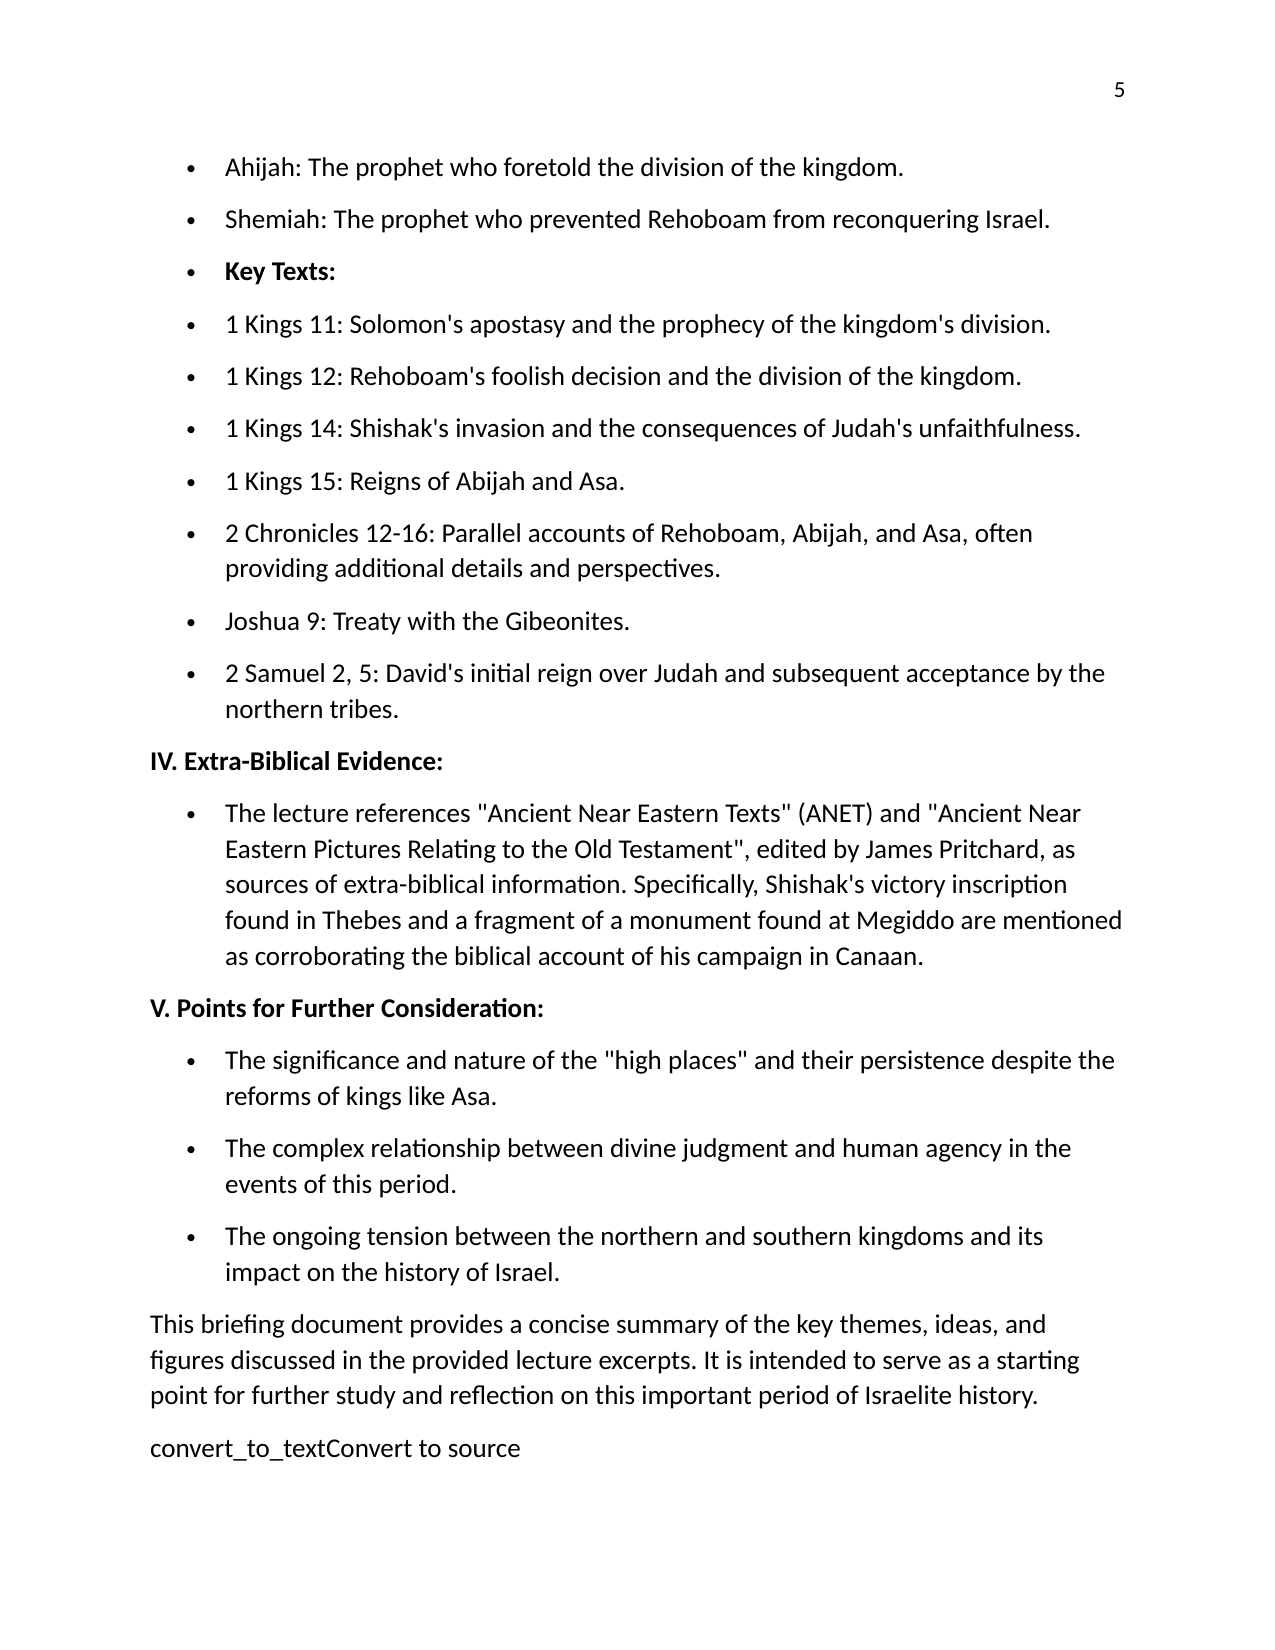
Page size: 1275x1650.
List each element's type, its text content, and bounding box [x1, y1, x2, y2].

list 1 Kings 12: Rehoboam's foolish decision and the division of the kingdom. [187, 359, 1125, 392]
list The complex relationship between divine judgment and human agency in the events of this period. [187, 1131, 1125, 1200]
text This briefing document provides a concise summary of the key themes, ideas, and figures discussed in the provided lecture excerpts. It is intended to serve as a starting point for further study and reflection on this important period of Israelite history. [150, 1307, 1125, 1412]
text IV. Extra-Biblical Evidence: [150, 744, 1125, 777]
list The lecture references "Ancient Near Eastern Texts" (ANET) and "Ancient Near Eastern Pictures Relating to the Old Testament", edited by James Pritchard, as sources of extra-biblical information. Specifically, Shishak's victory inscription found in Thebes and a fragment of a monument found at Megiddo are mentioned as corroborating the biblical account of his campaign in Canaan. [187, 796, 1125, 972]
list The significance and nature of the "high places" and their persistence despite the reforms of kings like Asa. [187, 1043, 1125, 1112]
list Key Texts: [187, 254, 1125, 288]
list Ahijah: The prophet who foretold the division of the kingdom. [187, 150, 1125, 183]
list 1 Kings 11: Solomon's apostasy and the prophecy of the kingdom's division. [187, 307, 1125, 340]
list 2 Chronicles 12-16: Parallel accounts of Rehoboam, Abijah, and Asa, often providing additional details and perspectives. [187, 516, 1125, 585]
list Joshua 9: Treaty with the Gibeonites. [187, 604, 1125, 637]
list 1 Kings 14: Shishak's invasion and the consequences of Judah's unfaithfulness. [187, 411, 1125, 444]
list The ongoing tension between the northern and southern kingdoms and its impact on the history of Israel. [187, 1219, 1125, 1288]
list 2 Samuel 2, 5: David's initial reign over Judah and subsequent acceptance by the northern tribes. [187, 656, 1125, 725]
text V. Points for Further Consideration: [150, 991, 1125, 1024]
list Shemiah: The prophet who prevented Rehoboam from reconquering Israel. [187, 202, 1125, 235]
list 1 Kings 15: Reigns of Abijah and Asa. [187, 464, 1125, 497]
text convert_to_textConvert to source [150, 1431, 1125, 1464]
